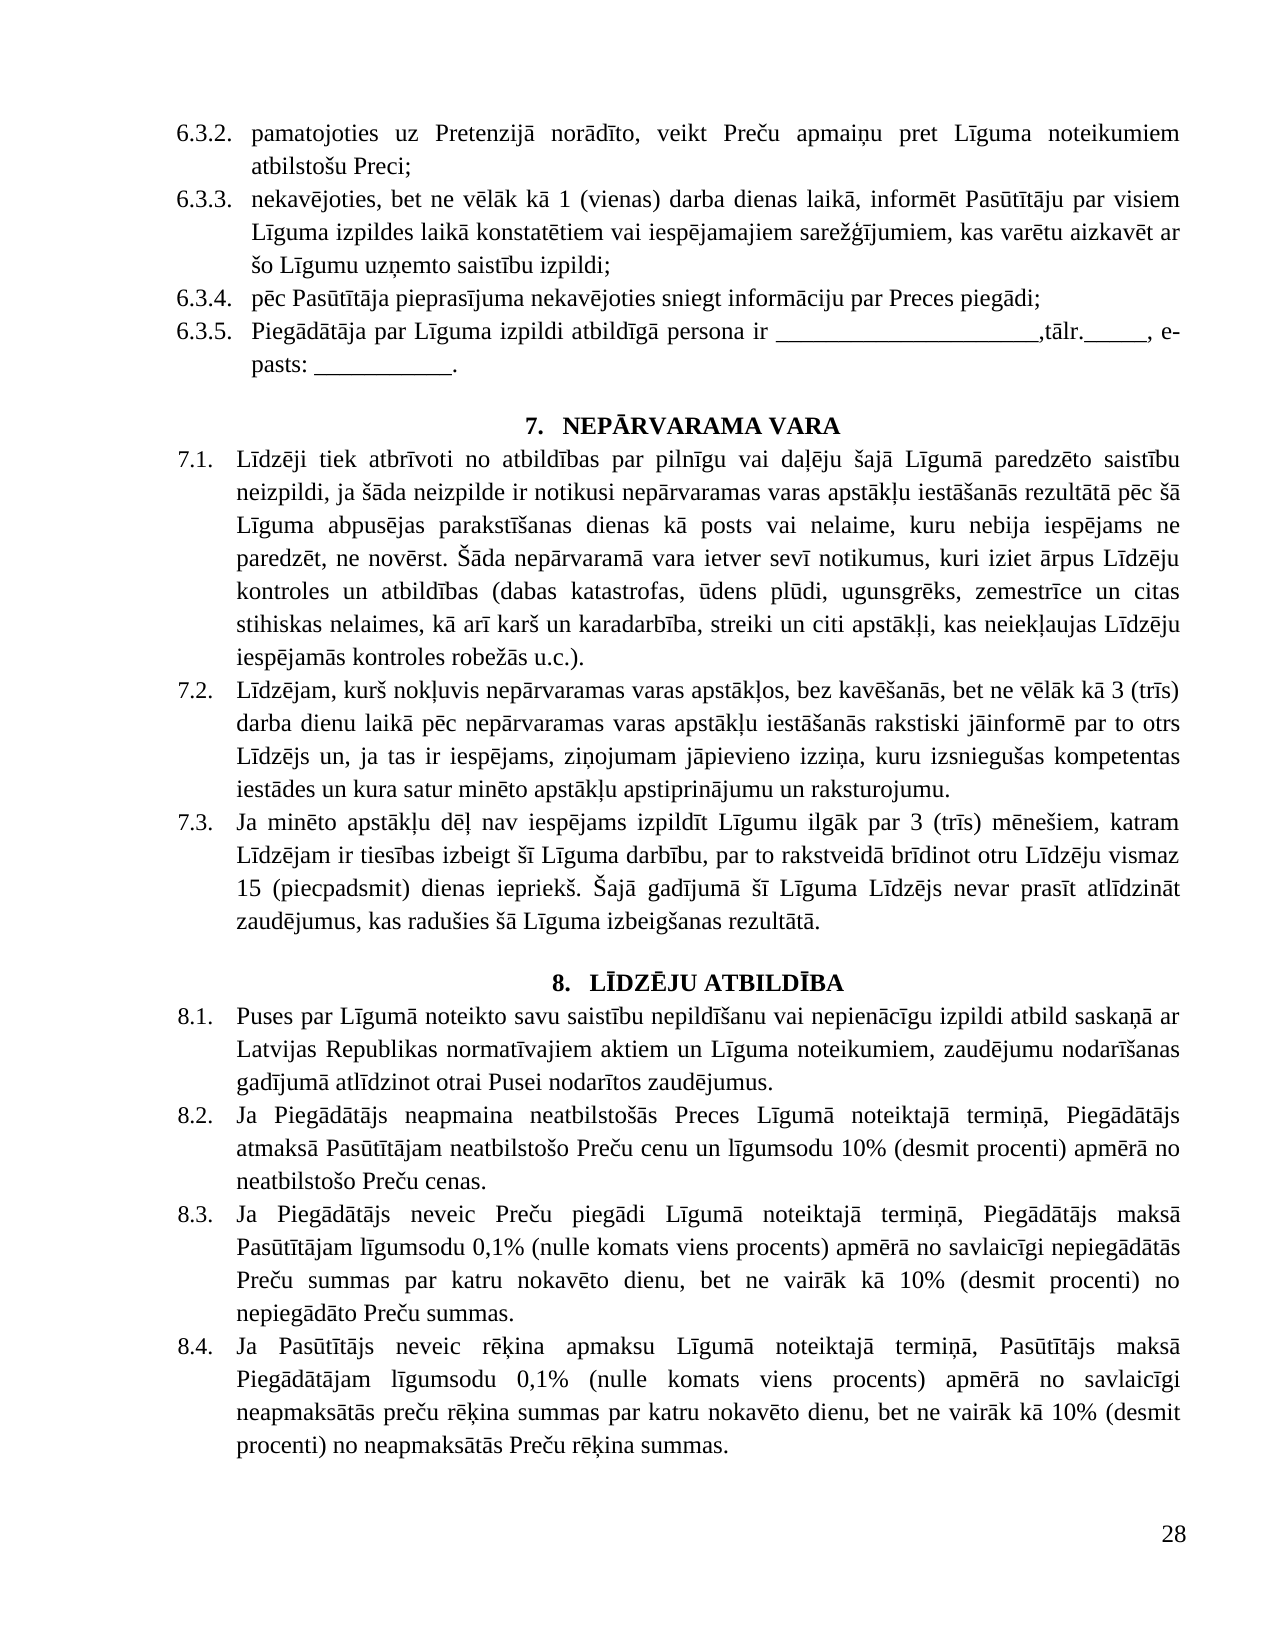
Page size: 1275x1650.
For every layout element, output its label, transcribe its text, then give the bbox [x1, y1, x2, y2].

list NEPĀRVARAMA VARA [184, 411, 1181, 440]
list pēc Pasūtītāja pieprasījuma nekavējoties sniegt informāciju par Preces piegādi; [176, 283, 1181, 312]
list Līdzēji tiek atbrīvoti no atbildības par pilnīgu vai daļēju šajā Līgumā paredzēto saistību neizpildi, ja šāda neizpilde ir notikusi nepārvaramas varas apstākļu iestāšanās rezultātā pēc šā Līguma abpusējas parakstīšanas dienas kā posts vai nelaime, kuru nebija iespējams ne paredzēt, ne novērst. Šāda nepārvaramā vara ietver sevī notikumus, kuri iziet ārpus Līdzēju kontroles un atbildības (dabas katastrofas, ūdens plūdi, ugunsgrēks, zemestrīce un citas stihiskas nelaimes, kā arī karš un karadarbība, streiki un citi apstākļi, kas neiekļaujas Līdzēju iespējamās kontroles robežās u.c.). [177, 444, 1181, 671]
list Puses par Līgumā noteikto savu saistību nepildīšanu vai nepienācīgu izpildi atbild saskaņā ar Latvijas Republikas normatīvajiem aktiem un Līguma noteikumiem, zaudējumu nodarīšanas gadījumā atlīdzinot otrai Pusei nodarītos zaudējumus. [177, 1001, 1181, 1096]
list Piegādātāja par Līguma izpildi atbildīgā persona ir _____________________,tālr._____, e-pasts: ___________. [176, 316, 1181, 378]
list Ja Pasūtītājs neveic rēķina apmaksu Līgumā noteiktajā termiņā, Pasūtītājs maksā Piegādātājam līgumsodu 0,1% (nulle komats viens procents) apmērā no savlaicīgi neapmaksātās preču rēķina summas par katru nokavēto dienu, bet ne vairāk kā 10% (desmit procenti) no neapmaksātās Preču rēķina summas. [177, 1331, 1181, 1459]
list pamatojoties uz Pretenzijā norādīto, veikt Preču apmaiņu pret Līguma noteikumiem atbilstošu Preci; [176, 118, 1181, 180]
list Ja Piegādātājs neapmaina neatbilstošās Preces Līgumā noteiktajā termiņā, Piegādātājs atmaksā Pasūtītājam neatbilstošo Preču cenu un līgumsodu 10% (desmit procenti) apmērā no neatbilstošo Preču cenas. [177, 1100, 1181, 1195]
list Ja minēto apstākļu dēļ nav iespējams izpildīt Līgumu ilgāk par 3 (trīs) mēnešiem, katram Līdzējam ir tiesības izbeigt šī Līguma darbību, par to rakstveidā brīdinot otru Līdzēju vismaz 15 (piecpadsmit) dienas iepriekš. Šajā gadījumā šī Līguma Līdzējs nevar prasīt atlīdzināt zaudējumus, kas radušies šā Līguma izbeigšanas rezultātā. [177, 807, 1181, 935]
list nekavējoties, bet ne vēlāk kā 1 (vienas) darba dienas laikā, informēt Pasūtītāju par visiem Līguma izpildes laikā konstatētiem vai iespējamajiem sarežģījumiem, kas varētu aizkavēt ar šo Līgumu uzņemto saistību izpildi; [176, 184, 1181, 279]
list LĪDZĒJU ATBILDĪBA [215, 968, 1181, 997]
list Ja Piegādātājs neveic Preču piegādi Līgumā noteiktajā termiņā, Piegādātājs maksā Pasūtītājam līgumsodu 0,1% (nulle komats viens procents) apmērā no savlaicīgi nepiegādātās Preču summas par katru nokavēto dienu, bet ne vairāk kā 10% (desmit procenti) no nepiegādāto Preču summas. [177, 1199, 1181, 1327]
list Līdzējam, kurš nokļuvis nepārvaramas varas apstākļos, bez kavēšanās, bet ne vēlāk kā 3 (trīs) darba dienu laikā pēc nepārvaramas varas apstākļu iestāšanās rakstiski jāinformē par to otrs Līdzējs un, ja tas ir iespējams, ziņojumam jāpievieno izziņa, kuru izsniegušas kompetentas iestādes un kura satur minēto apstākļu apstiprinājumu un raksturojumu. [177, 675, 1181, 803]
